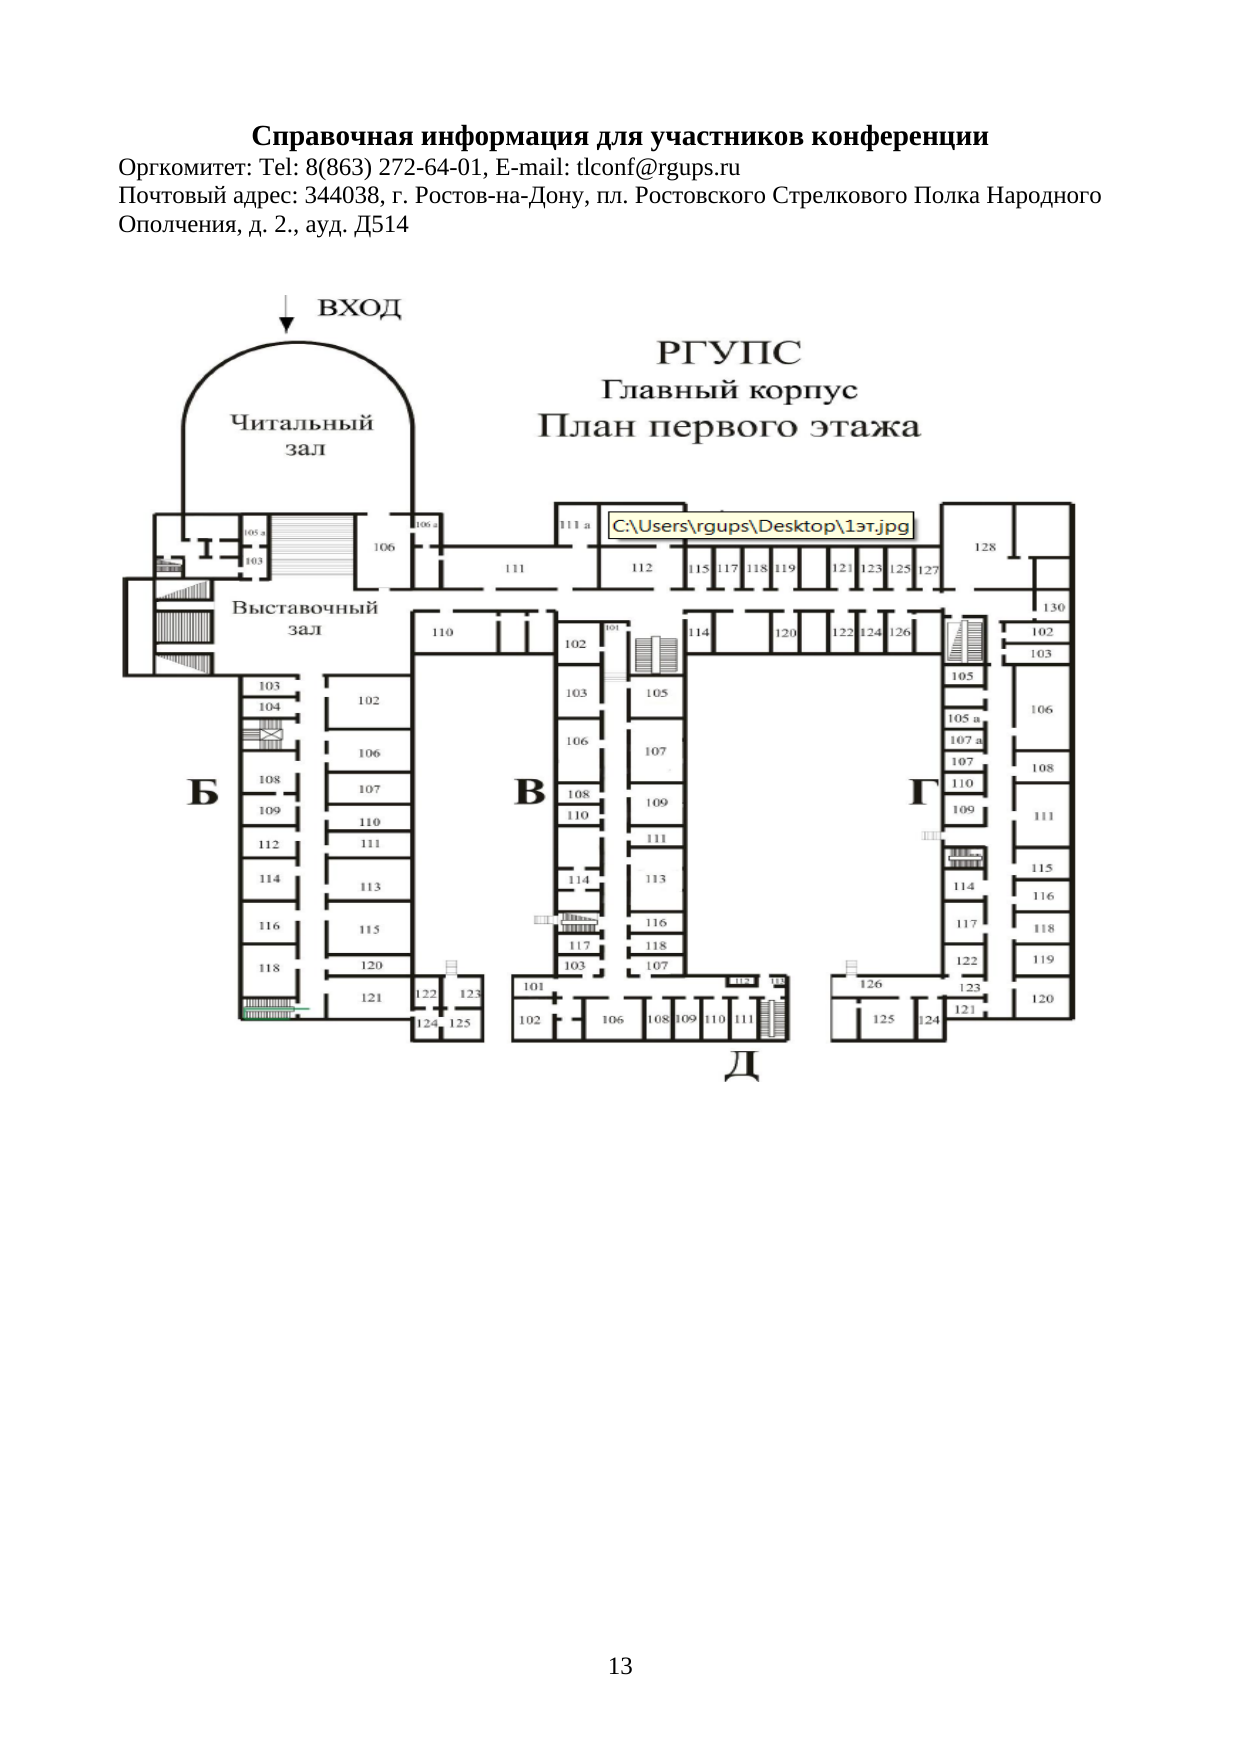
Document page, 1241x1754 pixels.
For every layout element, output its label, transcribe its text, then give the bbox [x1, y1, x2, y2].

text Оргкомитет: Tel: 8(863) 272-64-01, E-mail: tlconf@rgups.ru [118, 152, 1122, 180]
picture [118, 295, 1089, 1082]
text Справочная информация для участников конференции [118, 118, 1122, 152]
text Почтовый адрес: 344038, г. Ростов-на-Дону, пл. Ростовского Стрелкового Полка Народного Ополчения, д. 2., ауд. Д514 [118, 180, 1122, 238]
